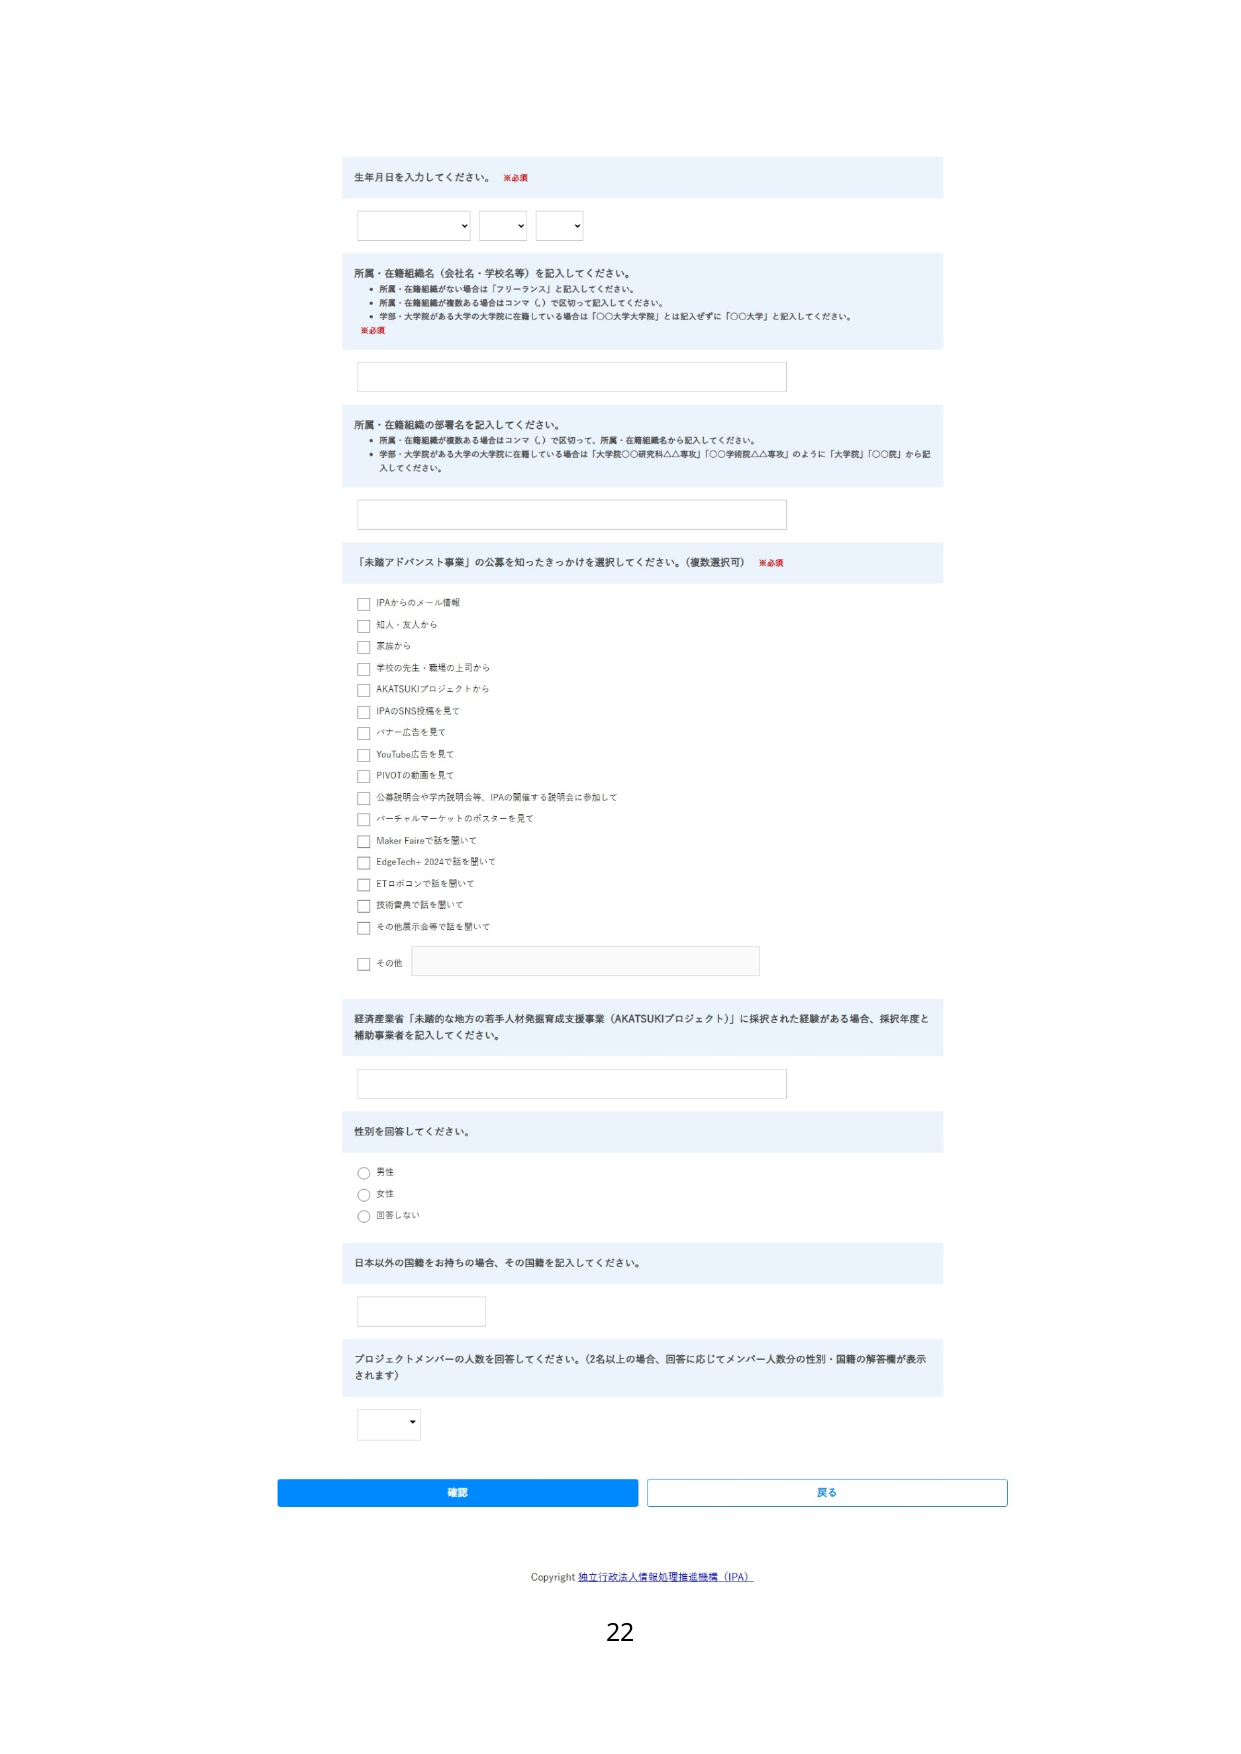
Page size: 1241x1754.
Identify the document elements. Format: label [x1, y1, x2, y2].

picture [171, 147, 1070, 1589]
